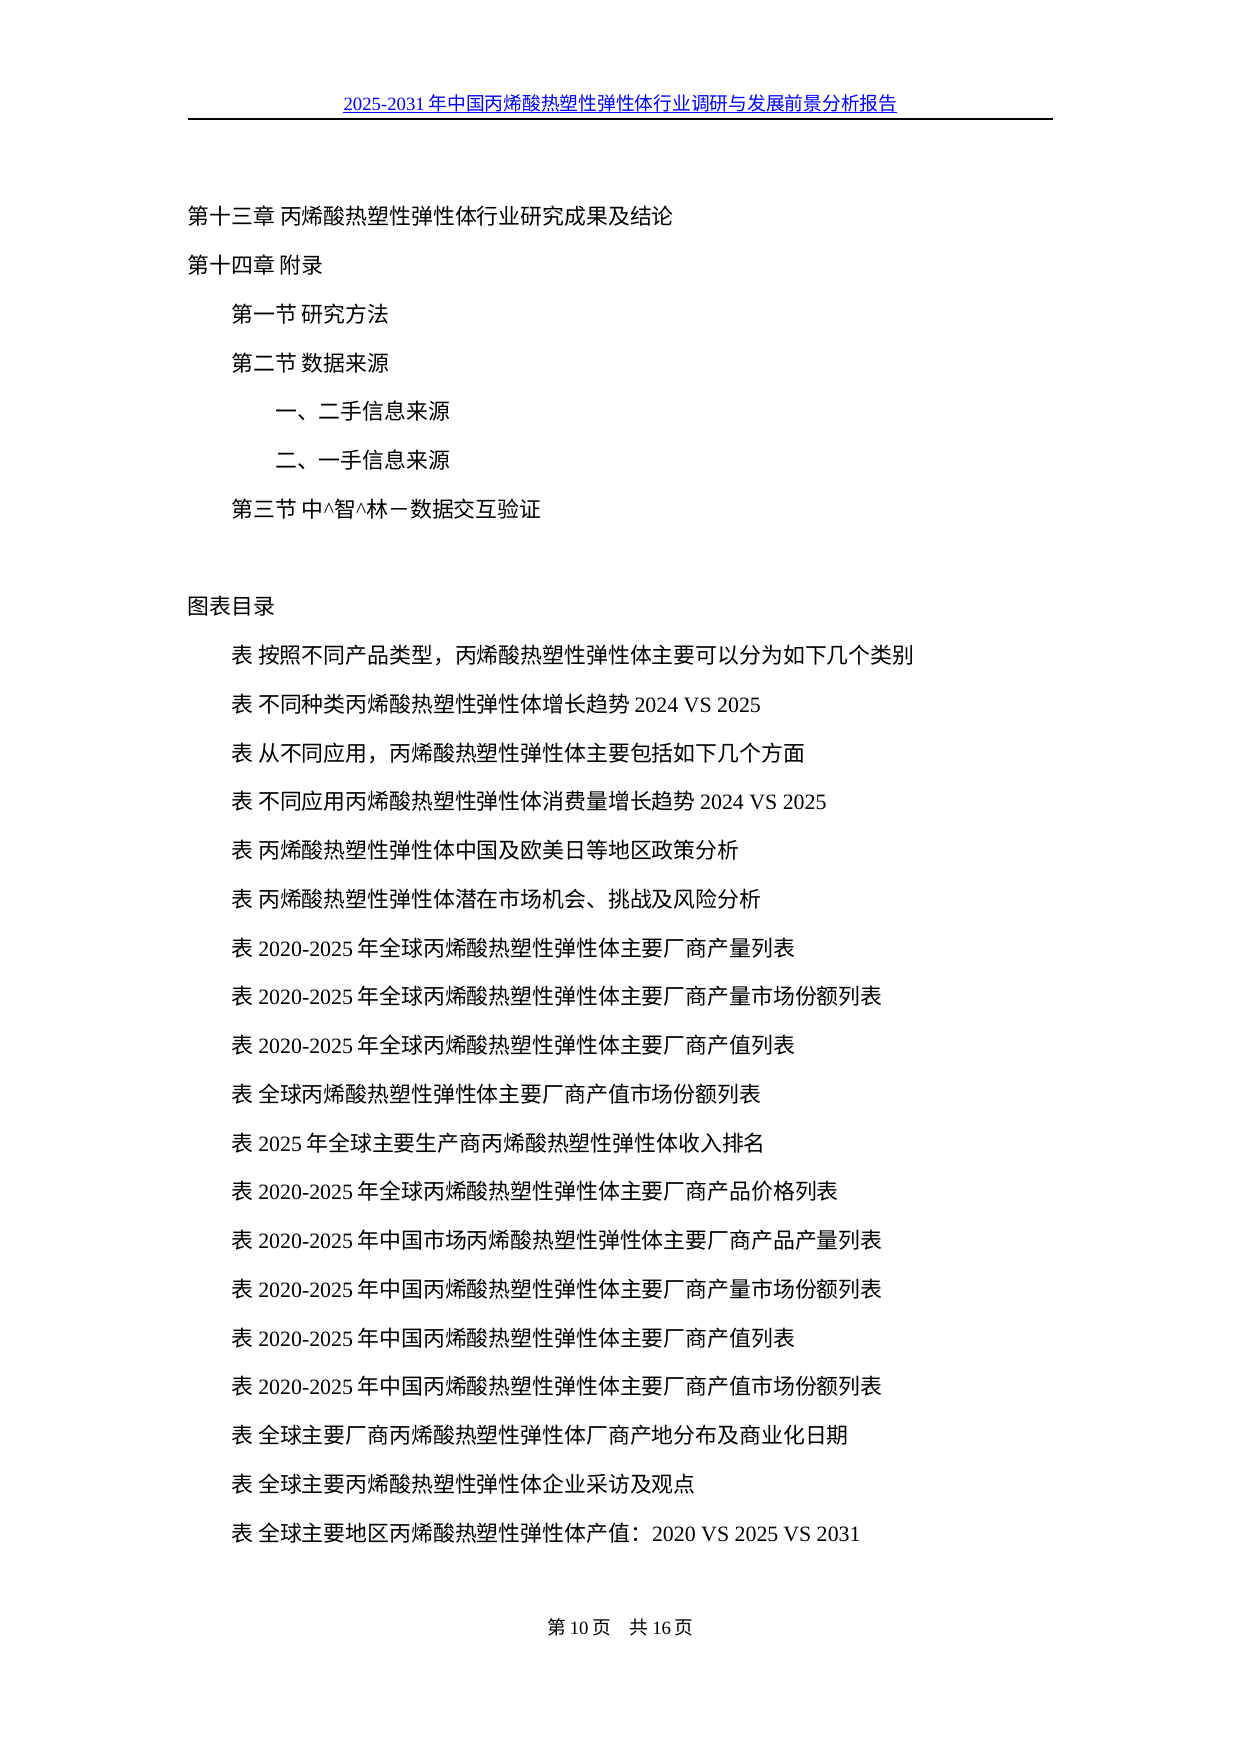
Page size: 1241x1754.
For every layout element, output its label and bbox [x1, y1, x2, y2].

text [187, 150, 1053, 1548]
